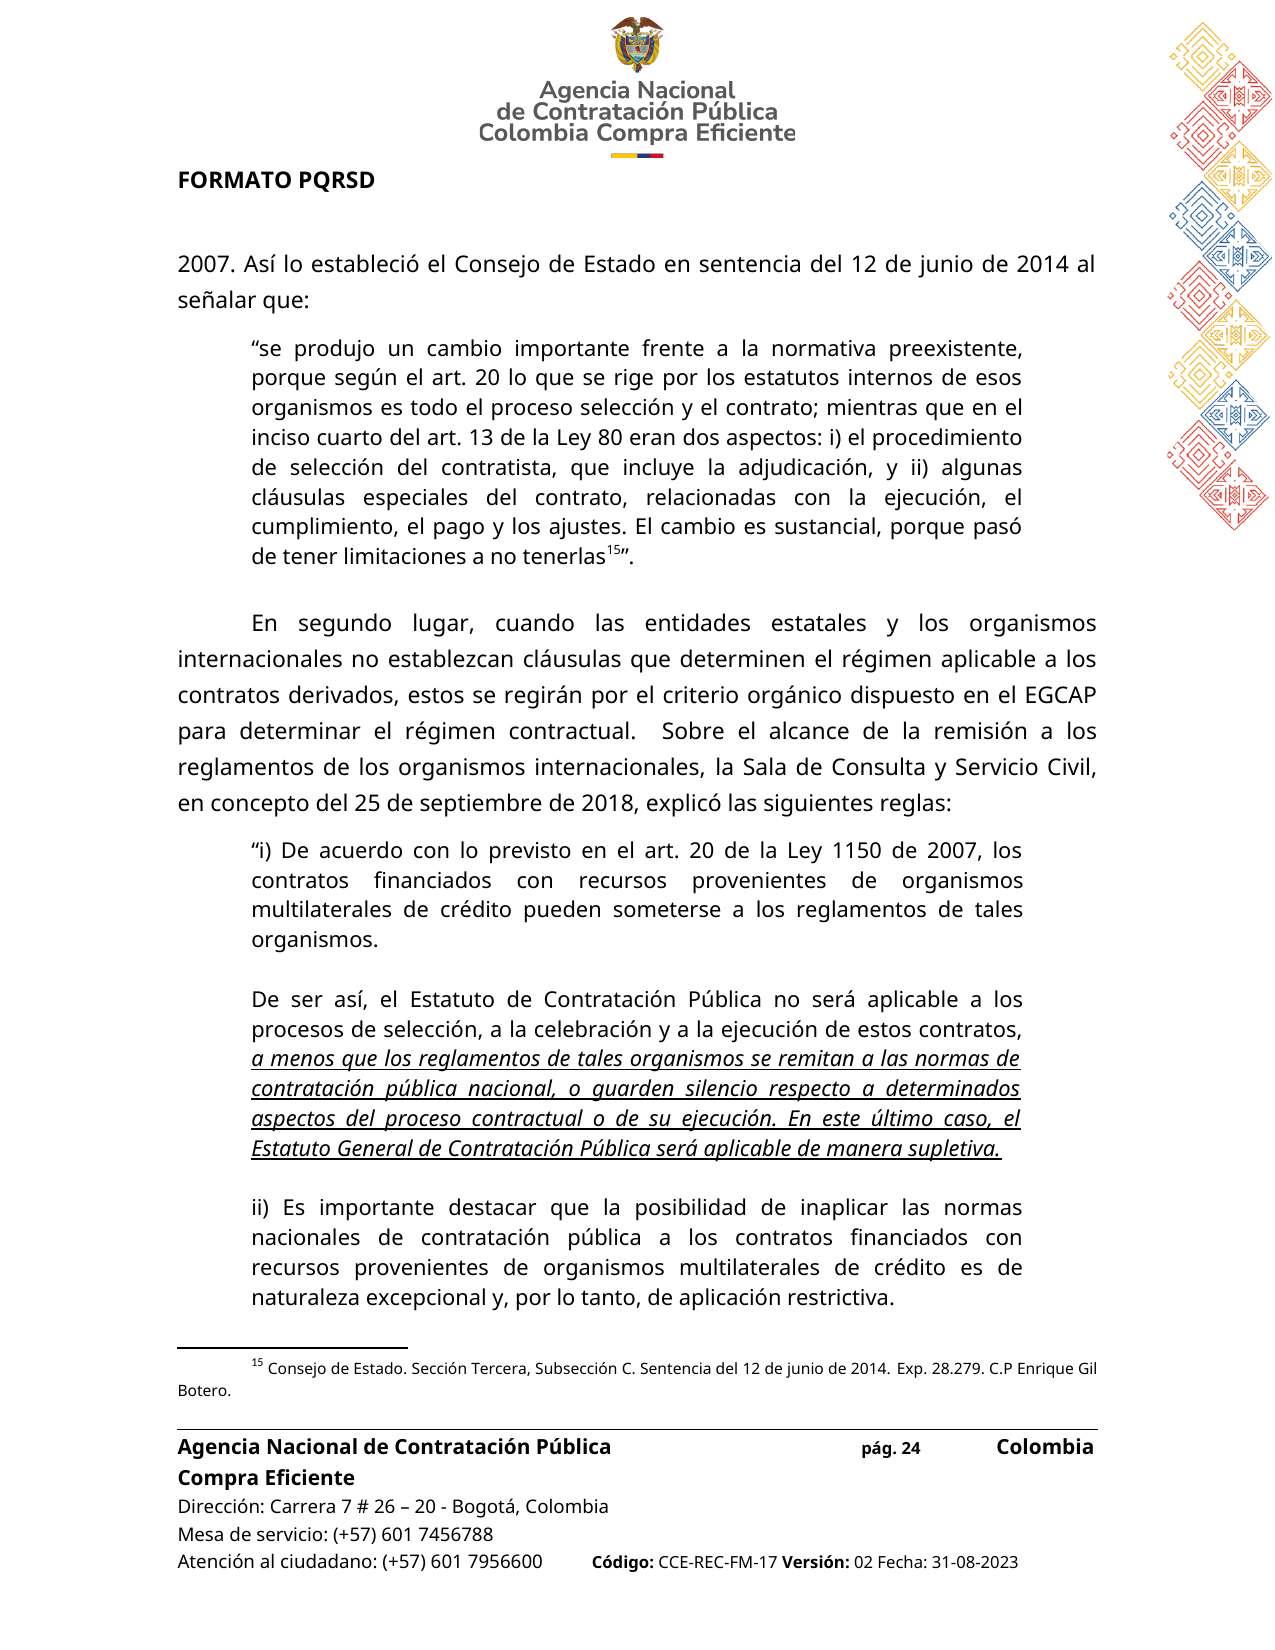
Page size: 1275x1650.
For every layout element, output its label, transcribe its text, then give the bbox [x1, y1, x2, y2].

text En segundo lugar, cuando las entidades estatales y los organismos internacionales no establezcan cláusulas que determinen el régimen aplicable a los contratos derivados, estos se regirán por el criterio orgánico dispuesto en el EGCAP para determinar el régimen contractual. Sobre el alcance de la remisión a los reglamentos de los organismos internacionales, la Sala de Consulta y Servicio Civil, en concepto del 25 de septiembre de 2018, explicó las siguientes reglas: [177, 607, 1098, 818]
picture [1165, 22, 1272, 528]
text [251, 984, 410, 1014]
text De ser así, el Estatuto de Contratación Pública no será aplicable a los procesos de selección, a la celebración y a la ejecución de estos contratos, a menos que los reglamentos de tales organismos se remitan a las normas de contratación pública nacional, o guarden silencio respecto a determinados aspectos del proceso contractual o de su ejecución. En este último caso, el Estatuto General de Contratación Pública será aplicable de manera supletiva. [251, 1043, 1024, 1163]
text ii) Es importante destacar que la posibilidad de inaplicar las normas nacionales de contratación pública a los contratos financiados con recursos provenientes de organismos multilaterales de crédito es de naturaleza excepcional y, por lo tanto, de aplicación restrictiva. [251, 1192, 1024, 1312]
text “se produjo un cambio importante frente a la normativa preexistente, porque según el art. 20 lo que se rige por los estatutos internos de esos organismos es todo el proceso selección y el contrato; mientras que en el inciso cuarto del art. 13 de la Ley 80 eran dos aspectos: i) el procedimiento de selección del contratista, que incluye la adjudicación, y ii) algunas cláusulas especiales del contrato, relacionadas con la ejecución, el cumplimiento, el pago y los ajustes. El cambio es sustancial, porque pasó de tener limitaciones a no tenerlas”. [251, 332, 1024, 571]
text “i) De acuerdo con lo previsto en el art. 20 de la Ley 1150 de 2007, los contratos financiados con recursos provenientes de organismos multilaterales de crédito pueden someterse a los reglamentos de tales organismos. [251, 835, 1024, 954]
picture [479, 17, 796, 158]
